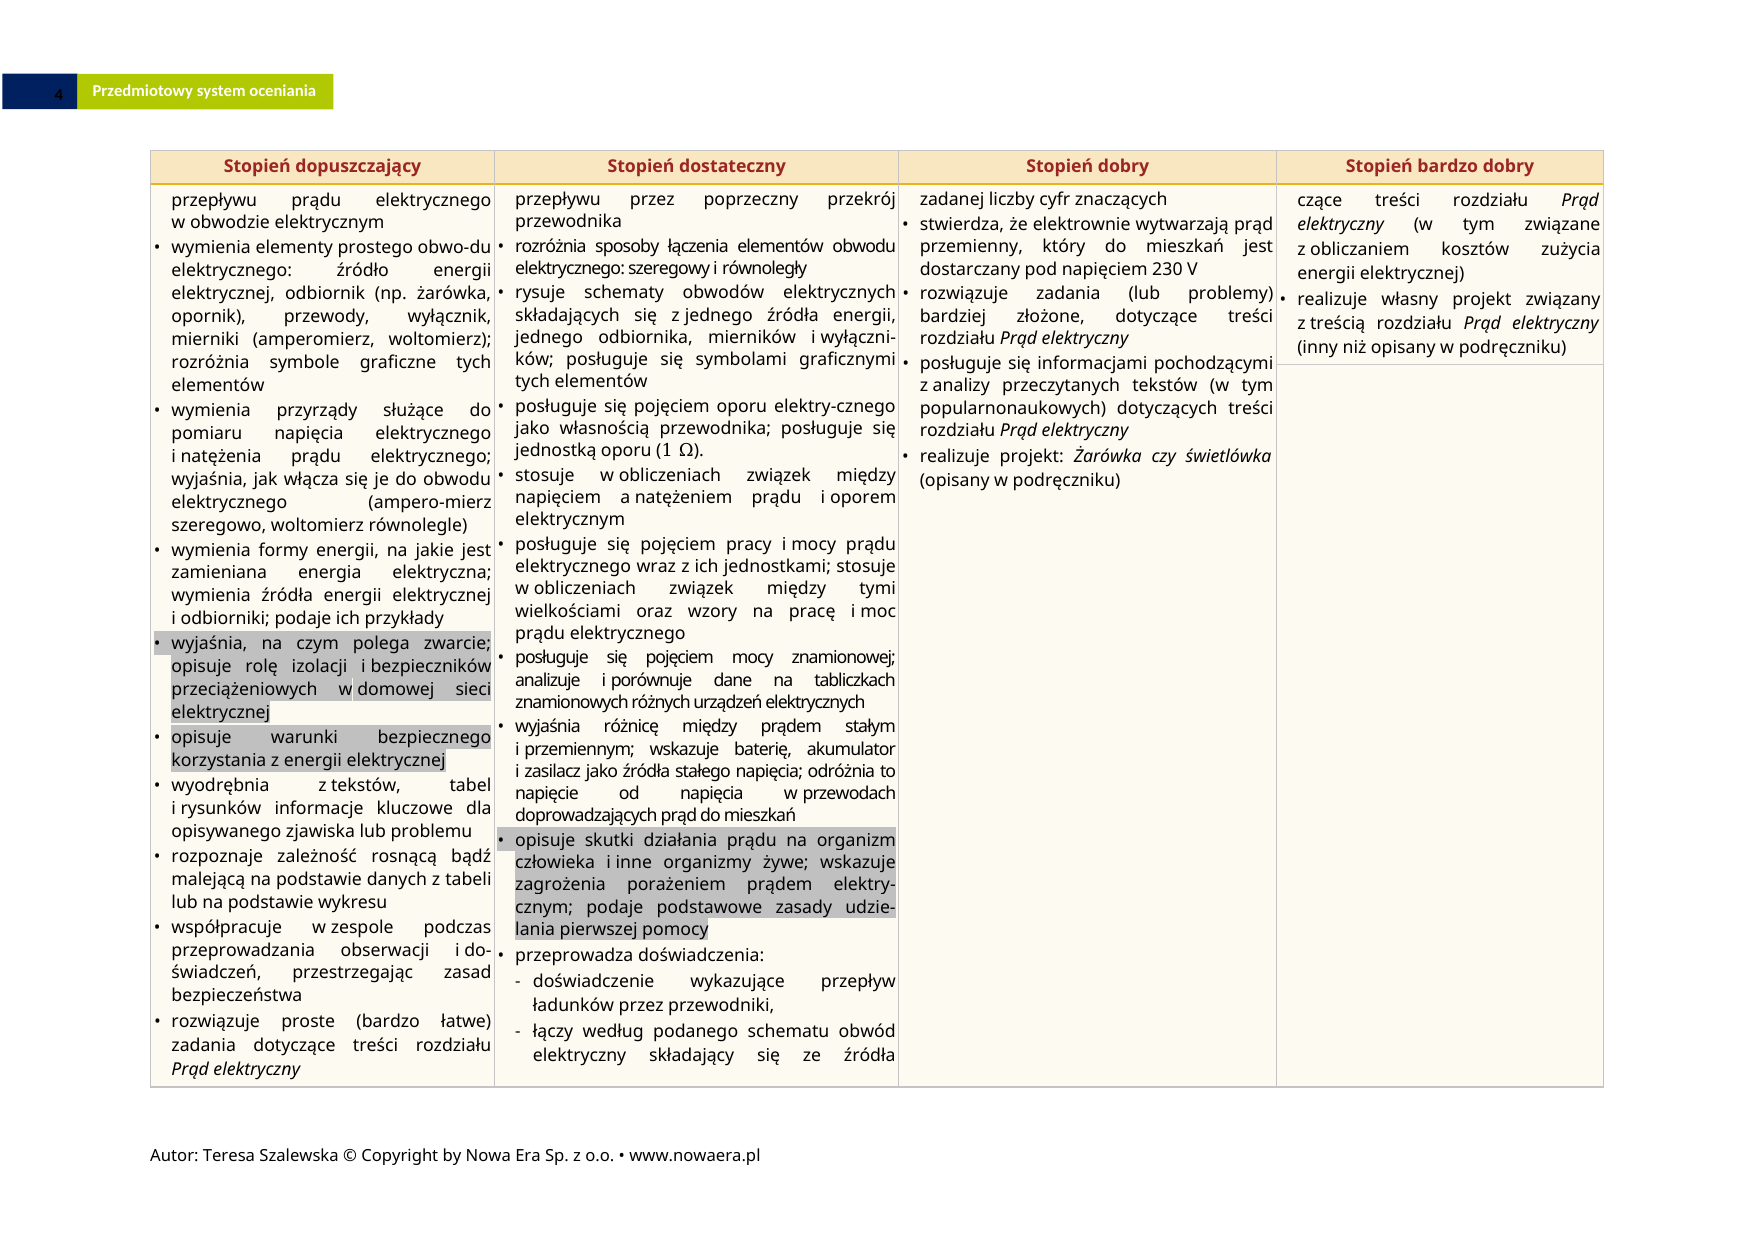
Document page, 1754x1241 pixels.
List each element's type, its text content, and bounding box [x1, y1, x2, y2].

table_header Stopień bardzo dobry [1277, 151, 1603, 183]
table_header Stopień dobry [899, 151, 1276, 183]
table_cell [1277, 365, 1603, 1086]
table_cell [151, 185, 494, 1086]
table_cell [495, 185, 898, 1086]
table_header Stopień dostateczny [495, 151, 898, 183]
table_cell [1277, 185, 1603, 364]
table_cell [899, 185, 1276, 1086]
table_header Stopień dopuszczający [151, 151, 494, 183]
